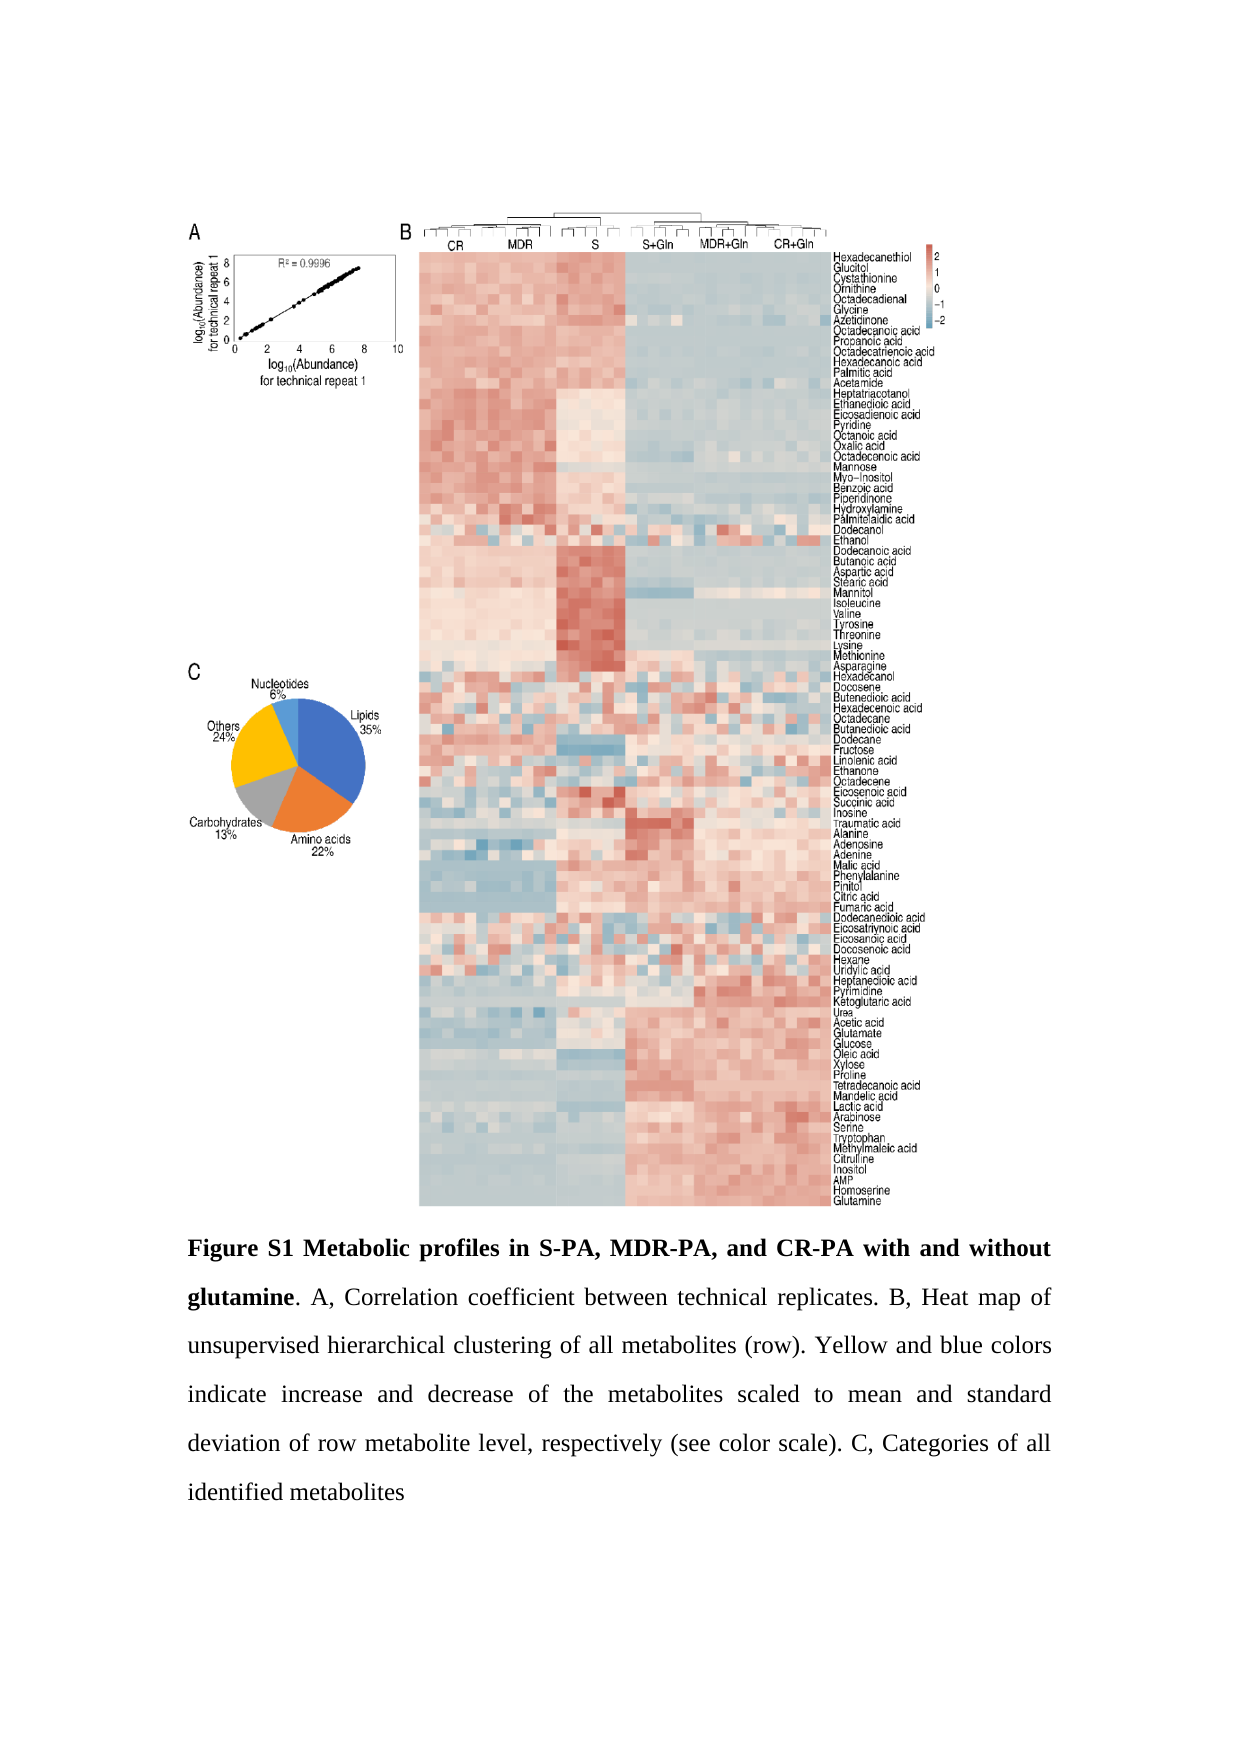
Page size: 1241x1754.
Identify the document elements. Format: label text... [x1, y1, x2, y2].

picture [187, 208, 945, 1208]
text Figure S1 Metabolic profiles in S-PA, MDR-PA, and CR-PA with and without glutamine. A, Correlation coefficient between technical replicates. B, Heat map of unsupervised hierarchical clustering of all metabolites (row). Yellow and blue colors indicate increase and decrease of the metabolites scaled to mean and standard deviation of row metabolite level, respectively (see color scale). C, Categories of all identified metabolites [187, 1231, 1053, 1507]
